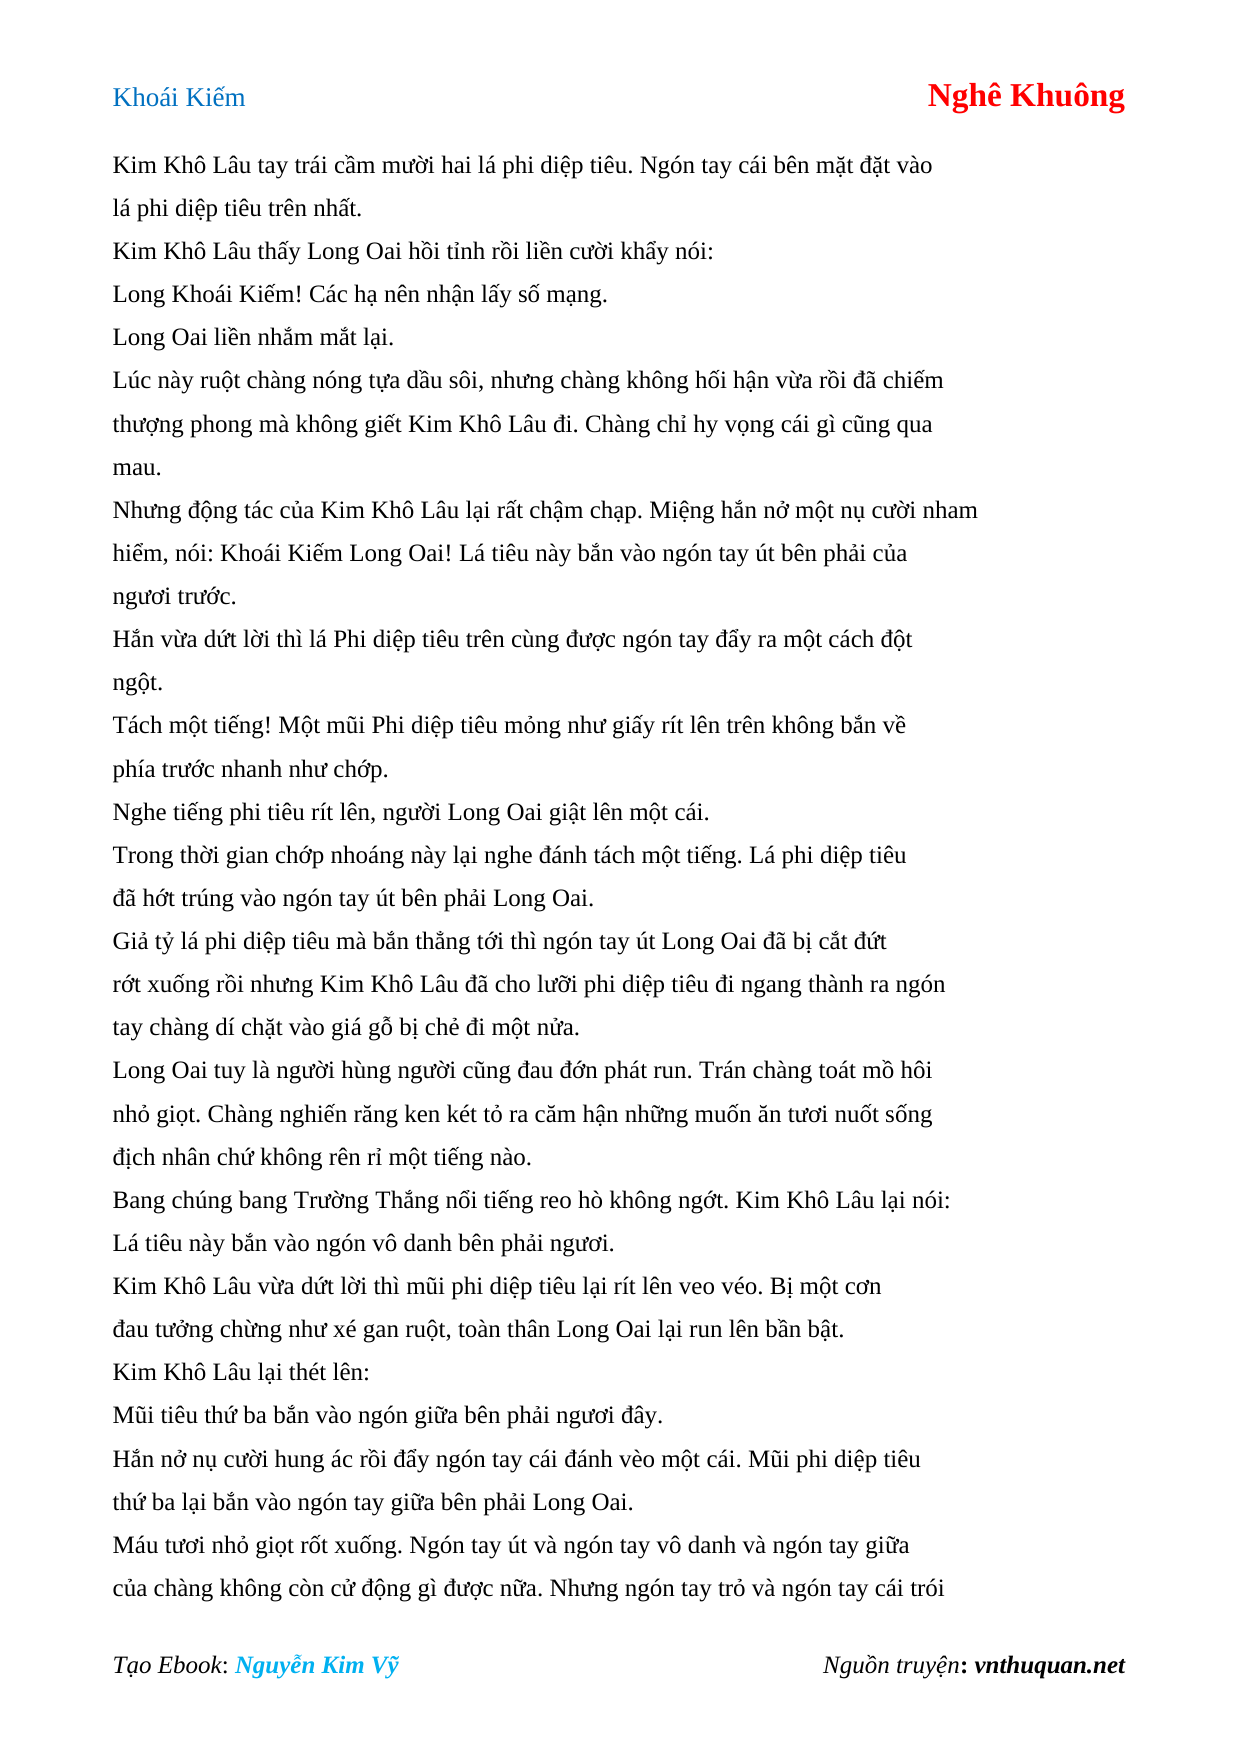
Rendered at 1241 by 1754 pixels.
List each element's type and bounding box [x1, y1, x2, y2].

text [112, 150, 1128, 1602]
